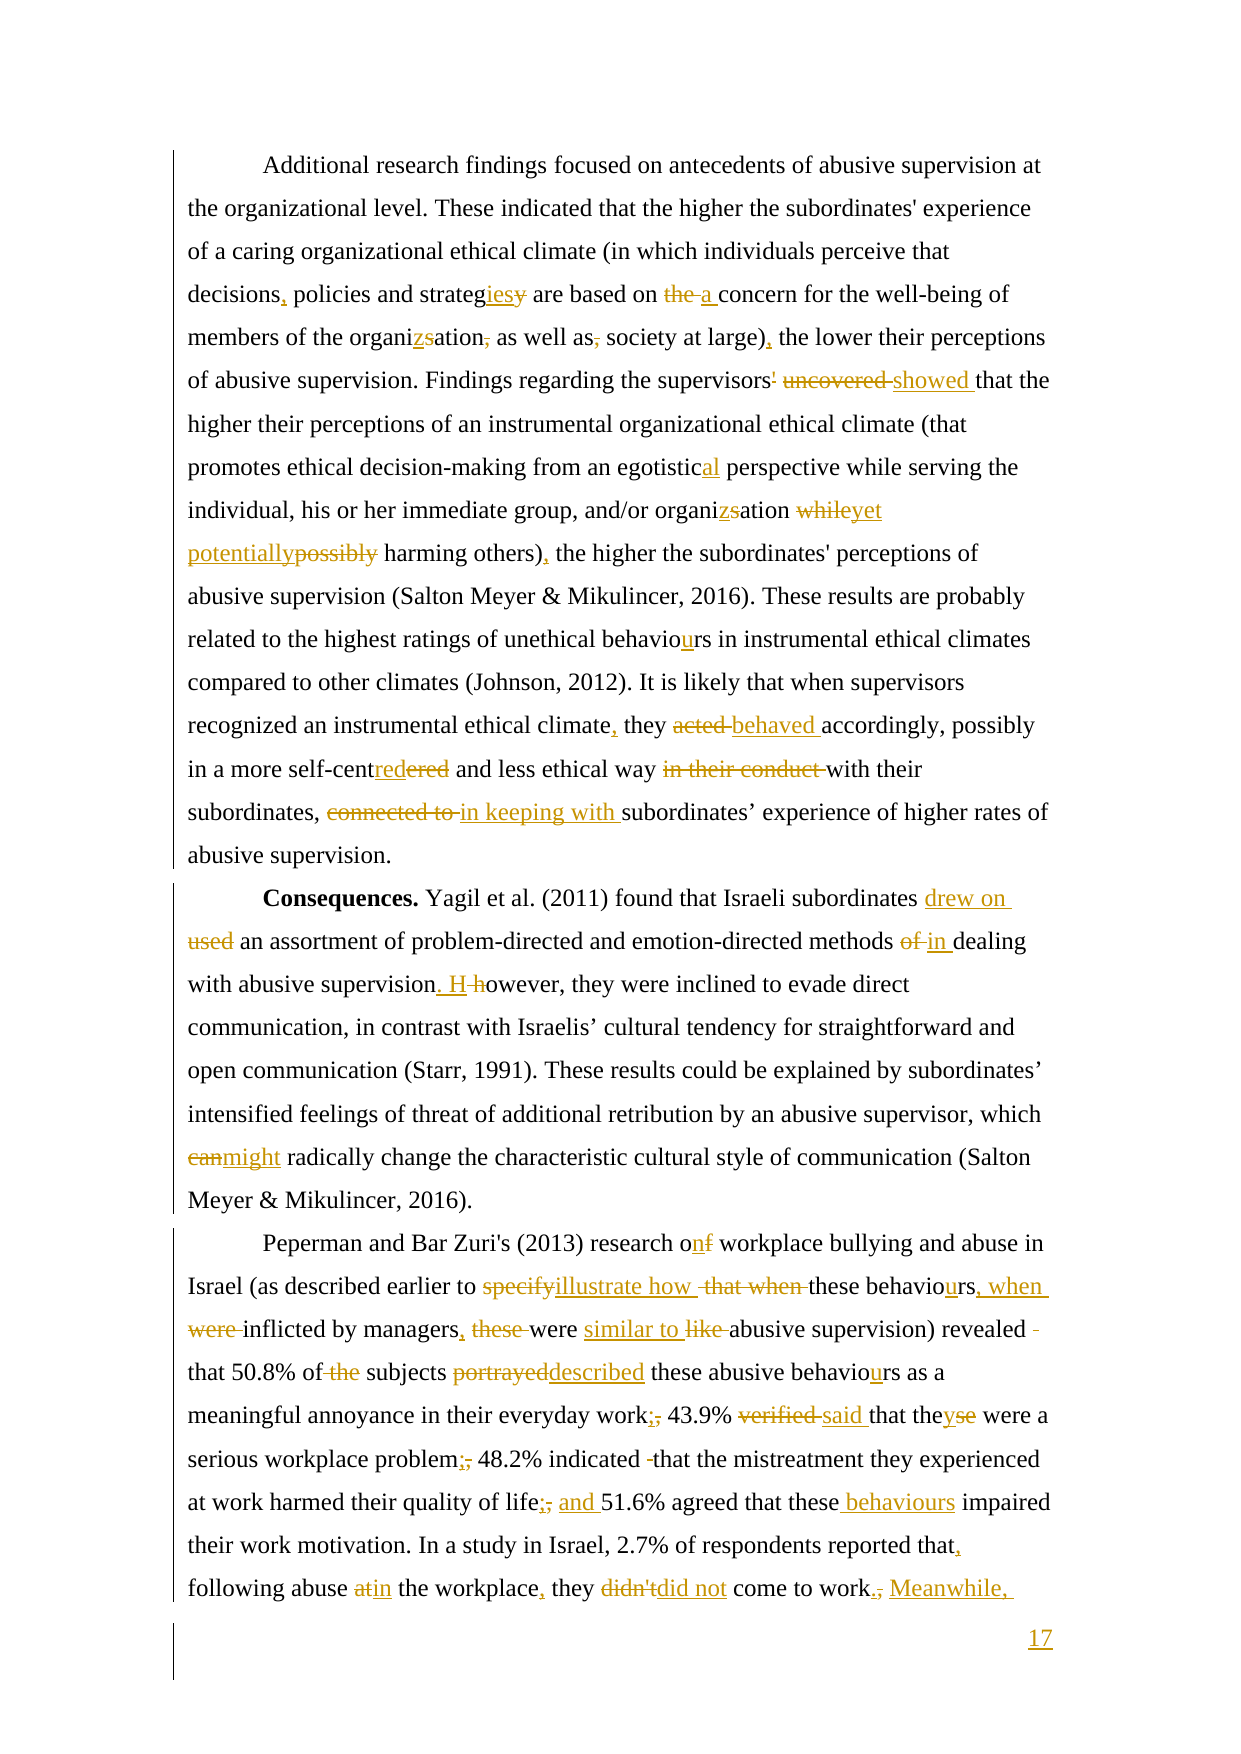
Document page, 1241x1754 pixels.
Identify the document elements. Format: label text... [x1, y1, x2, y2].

text Additional research findings focused on antecedents of abusive supervision at the organizational level. These indicated that the higher the subordinates' experience of a caring organizational ethical climate (in which individuals perceive that decisions policies and strateg are based on concern for the well-being of members of the organiation as well as society at large) the lower their perceptions of abusive supervision. Findings regarding the supervisors that the higher their perceptions of an instrumental organizational ethical climate (that promotes ethical decision-making from an egotistic perspective while serving the individual, his or her immediate group, and/or organiation harming others) the higher the subordinates' perceptions of abusive supervision (Salton Meyer & Mikulincer, 2016). These results are probably related to the highest ratings of unethical behaviors in instrumental ethical climates compared to other climates (Johnson, 2012). It is likely that when supervisors recognized an instrumental ethical climate they accordingly, possibly in a more self-cent and less ethical way with their subordinates, subordinates’ experience of higher rates of abusive supervision. [187, 150, 1053, 869]
text Consequences. Yagil et al. (2011) found that Israeli subordinates an assortment of problem-directed and emotion-directed methods dealing with abusive supervisionowever, they were inclined to evade direct communication, in contrast with Israelis’ cultural tendency for straightforward and open communication (Starr, 1991). These results could be explained by subordinates’ intensified feelings of threat of additional retribution by an abusive supervisor, which radically change the characteristic cultural style of communication (Salton Meyer & Mikulincer, 2016). [187, 883, 1053, 1214]
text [187, 1228, 1053, 1602]
